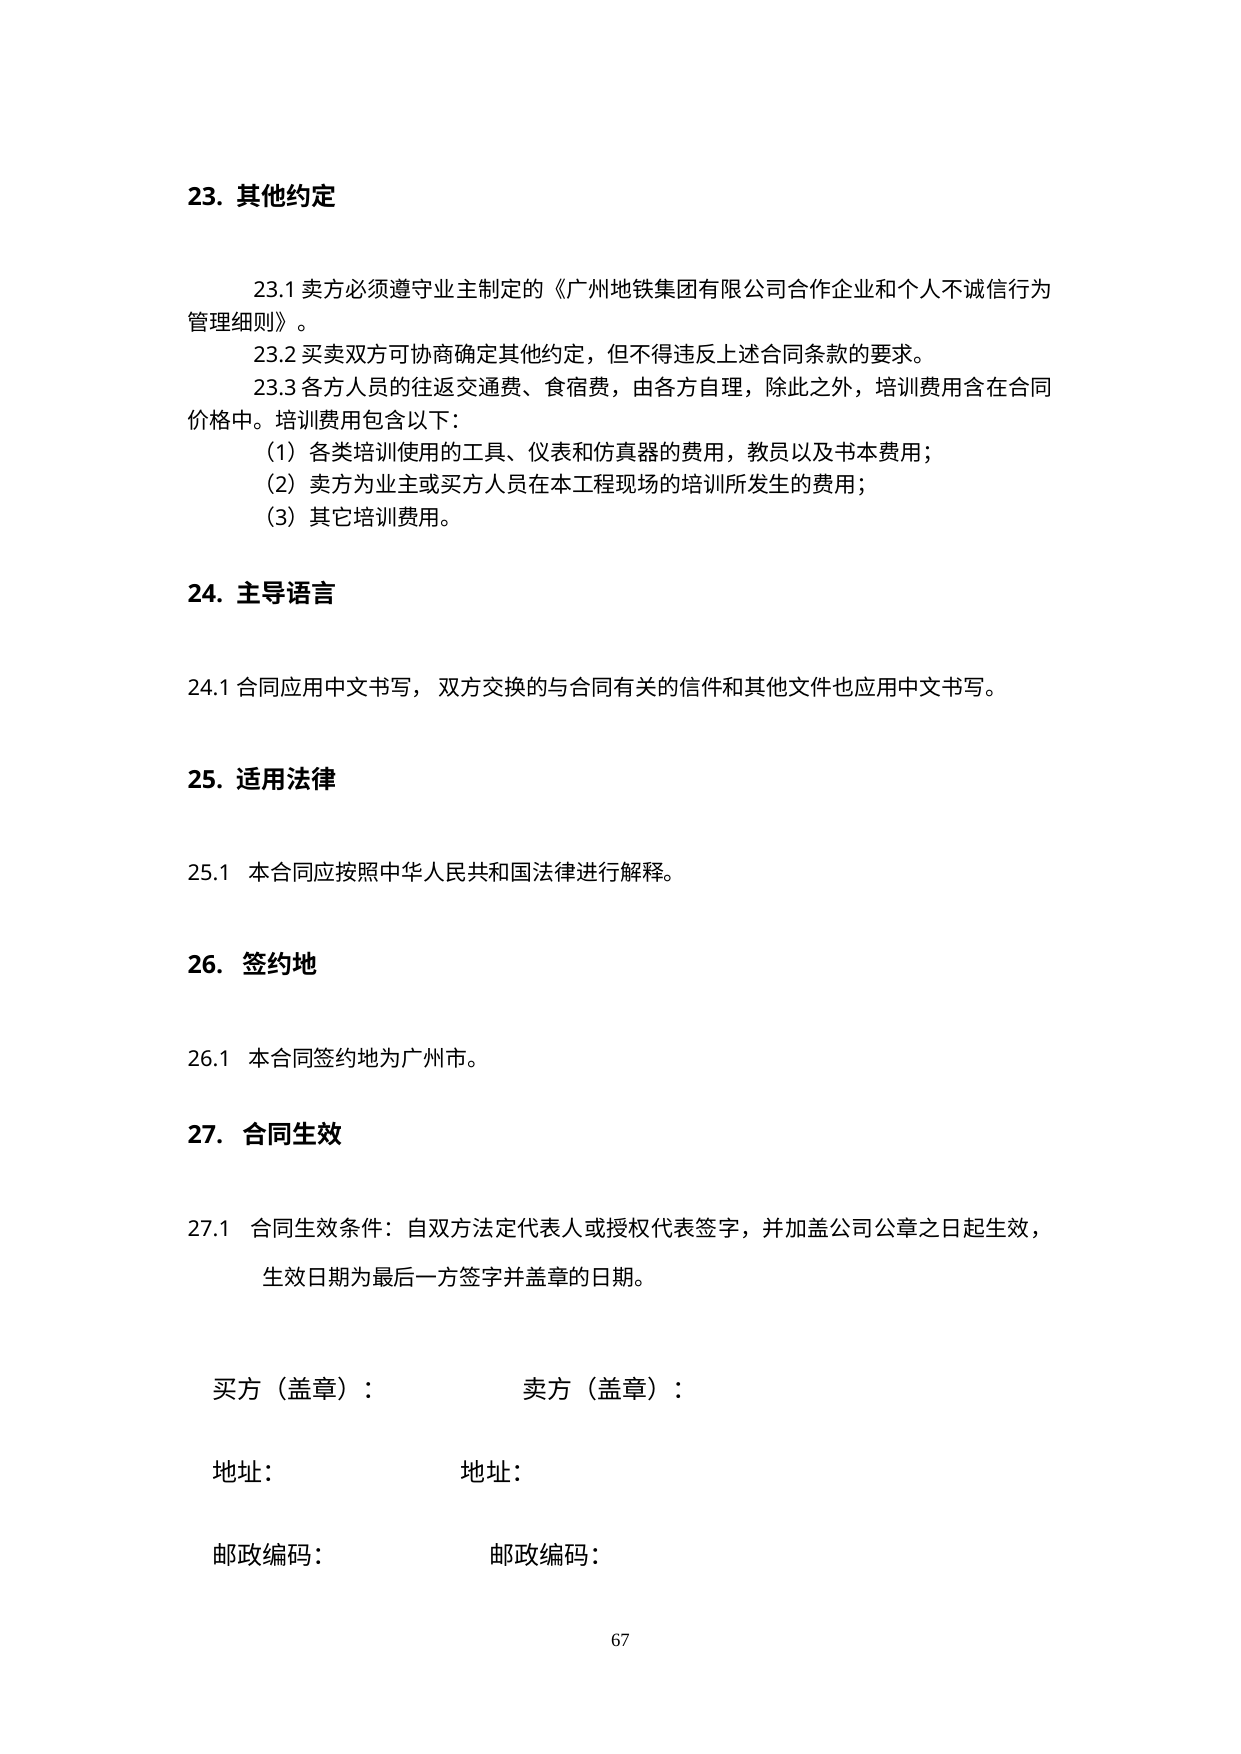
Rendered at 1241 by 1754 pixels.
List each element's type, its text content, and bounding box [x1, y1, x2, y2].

text 邮政编码： 邮政编码： [212, 1521, 1053, 1586]
text 26. 签约地 [187, 931, 1053, 996]
text 27. 合同生效 [187, 1100, 1053, 1165]
text （3）其它培训费用。 [187, 500, 1053, 532]
text 地址： 地址： [212, 1438, 1053, 1503]
text （1）各类培训使用的工具、仪表和仿真器的费用，教员以及书本费用； [187, 435, 1053, 467]
text 24.1 合同应用中文书写， 双方交换的与合同有关的信件和其他文件也应用中文书写。 [187, 669, 1053, 702]
text 26.1 本合同签约地为广州市。 [187, 1041, 1053, 1073]
text 24. 主导语言 [187, 559, 1053, 624]
text 23. 其他约定 [187, 162, 1053, 227]
text 25. 适用法律 [187, 745, 1053, 810]
text （2）卖方为业主或买方人员在本工程现场的培训所发生的费用； [187, 467, 1053, 500]
text 27.1 合同生效条件：自双方法定代表人或授权代表签字，并加盖公司公章之日起生效，生效日期为最后一方签字并盖章的日期。 [187, 1211, 1053, 1292]
text 23.2买卖双方可协商确定其他约定，但不得违反上述合同条款的要求。 [187, 337, 1053, 370]
text 25.1 本合同应按照中华人民共和国法律进行解释。 [187, 855, 1053, 888]
text 23.3各方人员的往返交通费、食宿费，由各方自理，除此之外，培训费用含在合同价格中。培训费用包含以下： [187, 370, 1053, 435]
text 买方（盖章）： 卖方（盖章）： [187, 1355, 1053, 1420]
text 23.1卖方必须遵守业主制定的《广州地铁集团有限公司合作企业和个人不诚信行为管理细则》。 [187, 272, 1053, 337]
